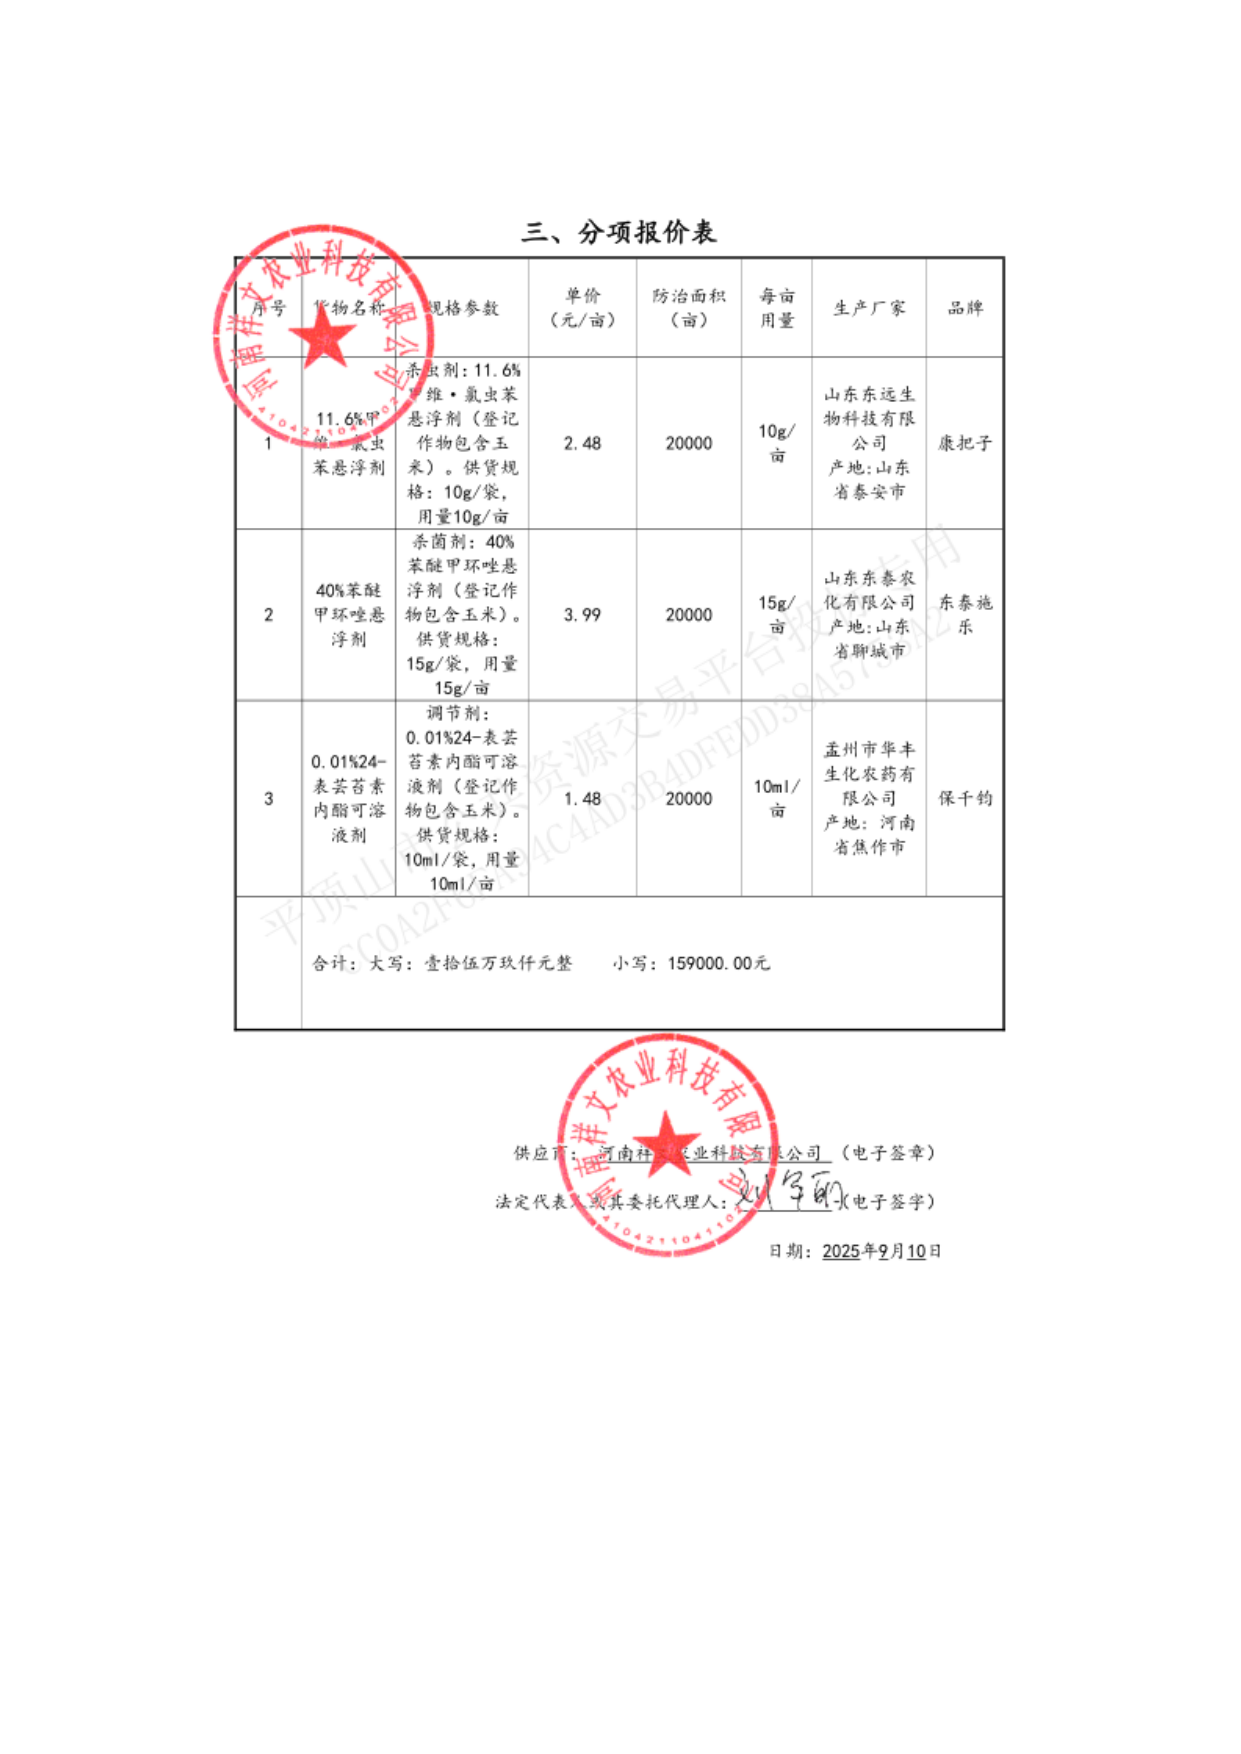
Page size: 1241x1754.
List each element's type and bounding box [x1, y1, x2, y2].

picture [187, 162, 1050, 1284]
